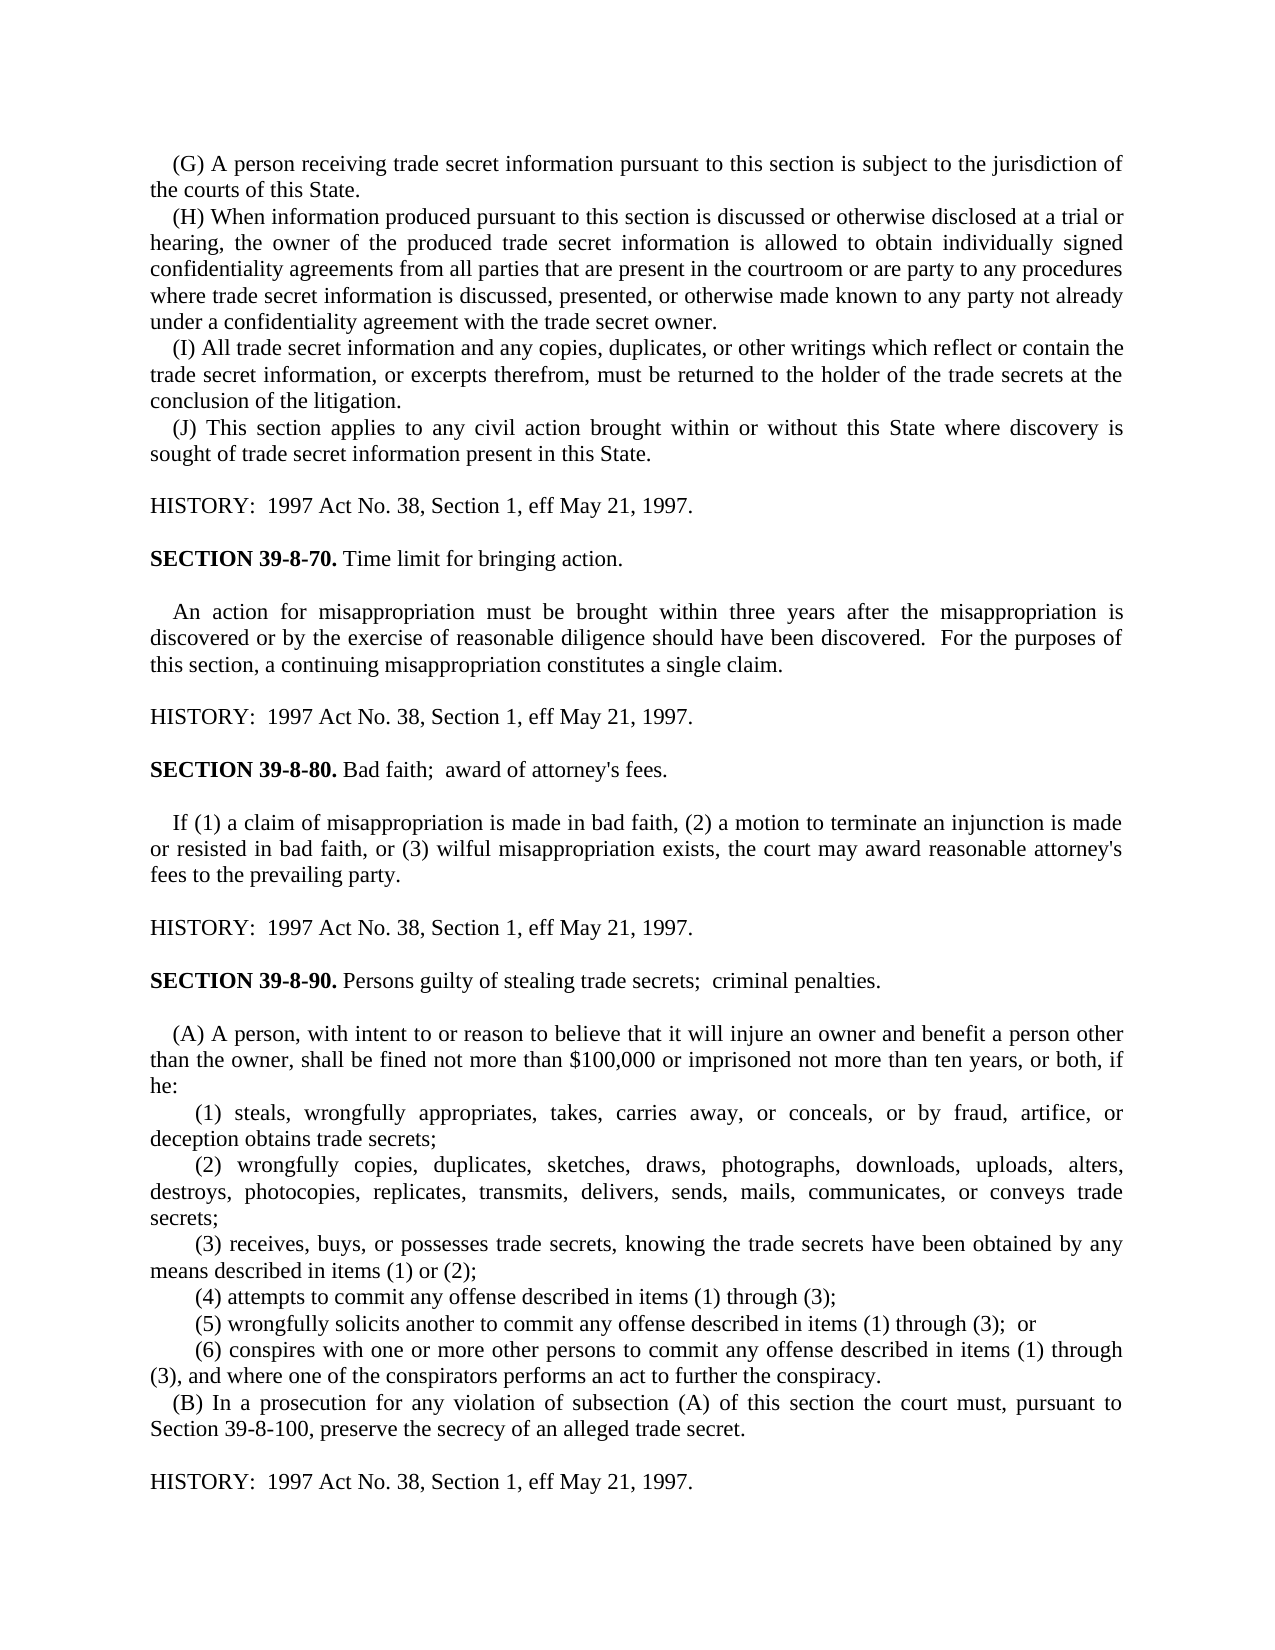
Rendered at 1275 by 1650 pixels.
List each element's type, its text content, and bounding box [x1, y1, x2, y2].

text HISTORY: 1997 Act No. 38, Section 1, eff May 21, 1997. [150, 493, 1125, 519]
text HISTORY: 1997 Act No. 38, Section 1, eff May 21, 1997. [150, 914, 1125, 941]
text (B) In a prosecution for any violation of subsection (A) of this section the court must, pursuant to Section 39-8-100, preserve the secrecy of an alleged trade secret. [150, 1389, 1125, 1441]
text (5) wrongfully solicits another to commit any offense described in items (1) through (3); or [150, 1309, 1125, 1336]
text (J) This section applies to any civil action brought within or without this State where discovery is sought of trade secret information present in this State. [150, 413, 1125, 466]
text (6) conspires with one or more other persons to commit any offense described in items (1) through (3), and where one of the conspirators performs an act to further the conspiracy. [150, 1336, 1125, 1389]
text (3) receives, buys, or possesses trade secrets, knowing the trade secrets have been obtained by any means described in items (1) or (2); [150, 1231, 1125, 1283]
text (H) When information produced pursuant to this section is discussed or otherwise disclosed at a trial or hearing, the owner of the produced trade secret information is allowed to obtain individually signed confidentiality agreements from all parties that are present in the courtroom or are party to any procedures where trade secret information is discussed, presented, or otherwise made known to any party not already under a confidentiality agreement with the trade secret owner. [150, 203, 1125, 334]
text SECTION 39-8-80. Bad faith; award of attorney's fees. [150, 756, 1125, 782]
text (2) wrongfully copies, duplicates, sketches, draws, photographs, downloads, uploads, alters, destroys, photocopies, replicates, transmits, delivers, sends, mails, communicates, or conveys trade secrets; [150, 1151, 1125, 1231]
text If (1) a claim of misappropriation is made in bad faith, (2) a motion to terminate an injunction is made or resisted in bad faith, or (3) wilful misappropriation exists, the court may award reasonable attorney's fees to the prevailing party. [150, 809, 1125, 888]
text (I) All trade secret information and any copies, duplicates, or other writings which reflect or contain the trade secret information, or excerpts therefrom, must be returned to the holder of the trade secrets at the conclusion of the litigation. [150, 334, 1125, 413]
text An action for misappropriation must be brought within three years after the misappropriation is discovered or by the exercise of reasonable diligence should have been discovered. For the purposes of this section, a continuing misappropriation constitutes a single claim. [150, 598, 1125, 677]
text SECTION 39-8-90. Persons guilty of stealing trade secrets; criminal penalties. [150, 967, 1125, 993]
text SECTION 39-8-70. Time limit for bringing action. [150, 545, 1125, 572]
text (4) attempts to commit any offense described in items (1) through (3); [150, 1283, 1125, 1309]
text (G) A person receiving trade secret information pursuant to this section is subject to the jurisdiction of the courts of this State. [150, 150, 1125, 203]
text (1) steals, wrongfully appropriates, takes, carries away, or conceals, or by fraud, artifice, or deception obtains trade secrets; [150, 1099, 1125, 1151]
text HISTORY: 1997 Act No. 38, Section 1, eff May 21, 1997. [150, 703, 1125, 730]
text HISTORY: 1997 Act No. 38, Section 1, eff May 21, 1997. [150, 1468, 1125, 1494]
text (A) A person, with intent to or reason to believe that it will injure an owner and benefit a person other than the owner, shall be fined not more than $100,000 or imprisoned not more than ten years, or both, if he: [150, 1020, 1125, 1099]
